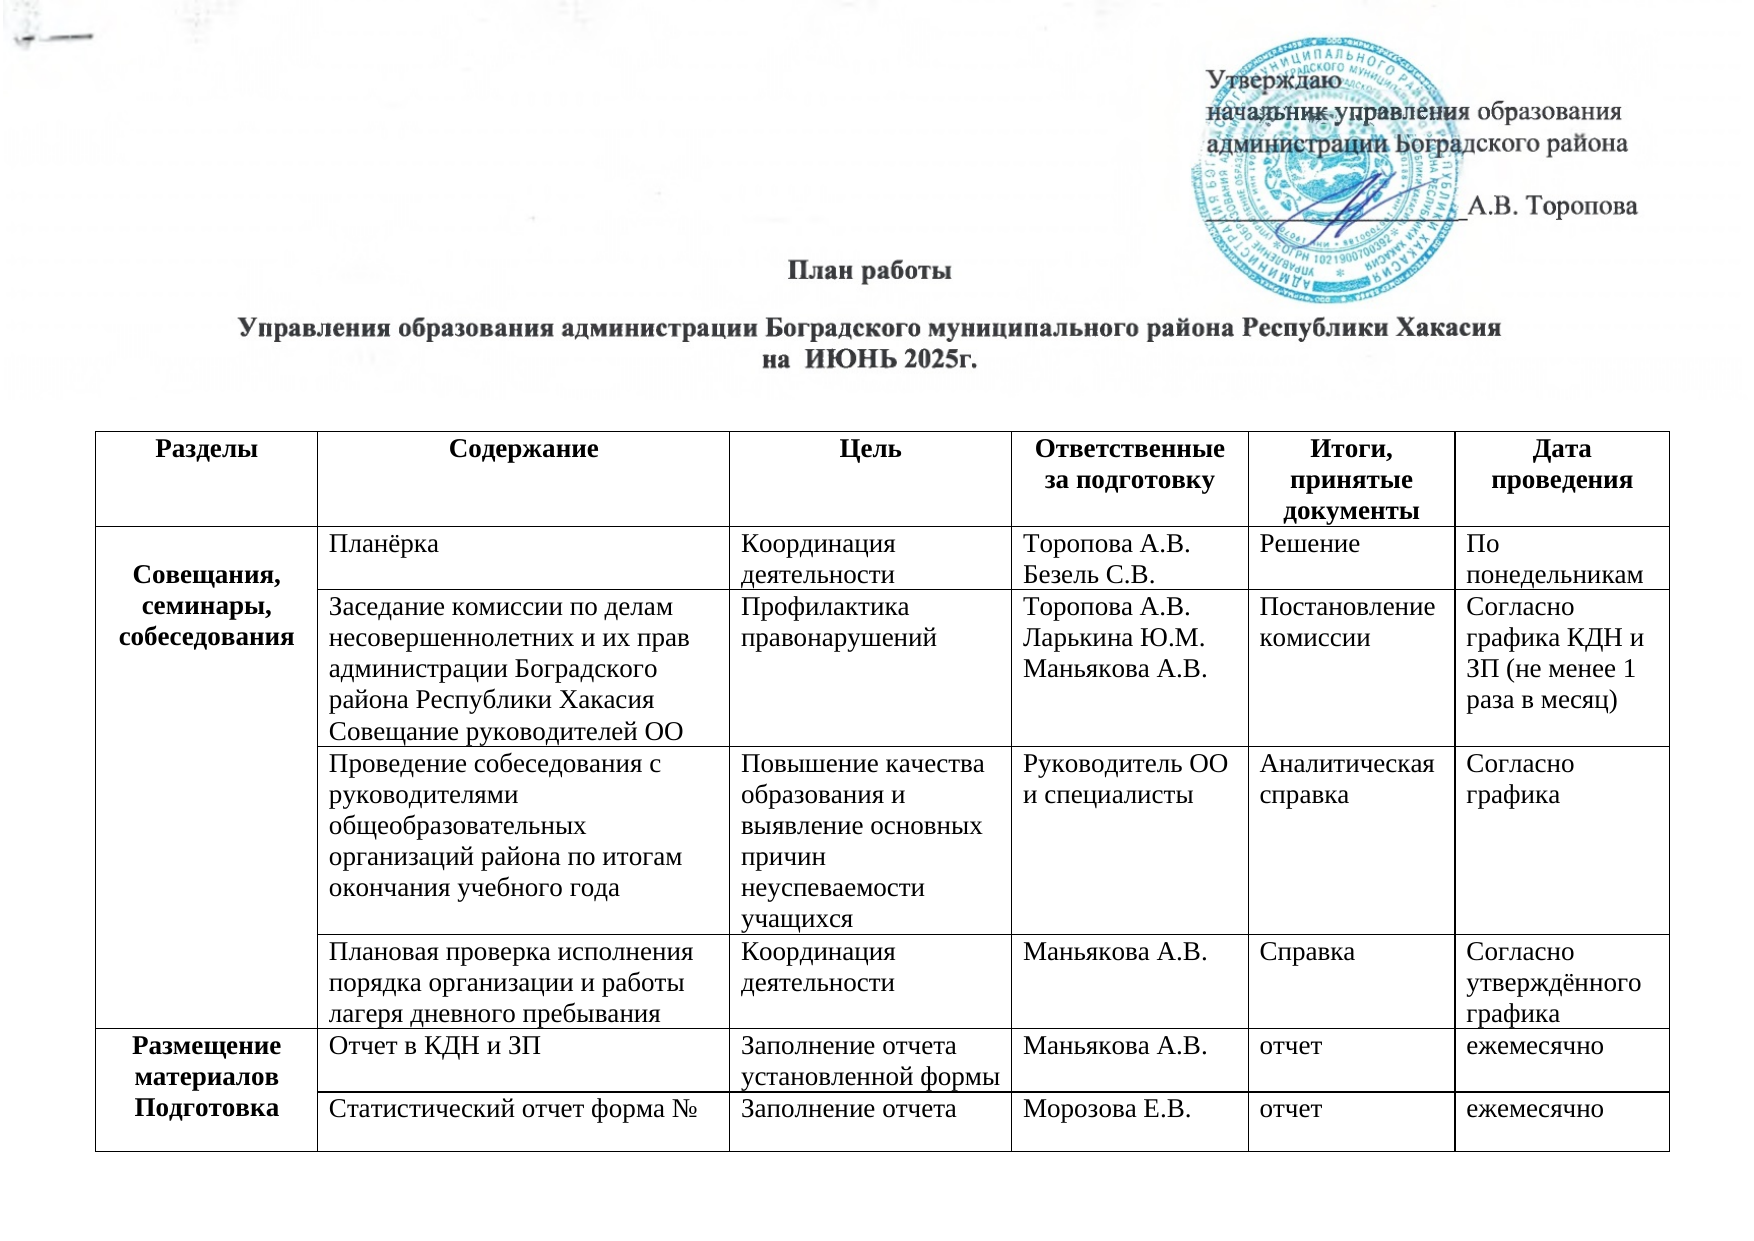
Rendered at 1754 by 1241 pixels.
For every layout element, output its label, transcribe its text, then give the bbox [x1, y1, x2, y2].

picture [3, 0, 1749, 400]
table_cell Повышение качества образования и выявление основных причин неуспеваемости учащихся [730, 747, 1011, 934]
table_header Разделы [96, 432, 317, 526]
table_header Ответственные за подготовку [1012, 432, 1248, 526]
table_cell Морозова Е.В. [1012, 1093, 1248, 1151]
table_cell Аналитическая справка [1249, 747, 1454, 934]
table_cell Размещение материалов Подготовка аналитических отчётов по отдельным вопросам функционирования и развития образования [96, 1029, 317, 1151]
table_cell Совещания, семинары, собеседования [96, 527, 317, 1028]
table_cell Согласно утверждённого графика [1456, 935, 1669, 1028]
table_cell Торопова А.В. Ларькина Ю.М. Маньякова А.В. [1012, 590, 1248, 746]
table_header Содержание [318, 432, 729, 526]
table_cell ежемесячно [1456, 1029, 1669, 1091]
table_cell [730, 1093, 1011, 1151]
table_cell Справка [1249, 935, 1454, 1028]
table_cell Заполнение отчета установленной формы [730, 1029, 1011, 1091]
table_cell Планёрка [318, 527, 729, 589]
table_cell По понедельникам [1456, 527, 1669, 589]
table_cell Проведение собеседования с руководителями общеобразовательных организаций района по итогам окончания учебного года [318, 747, 729, 934]
table_header Дата проведения [1456, 432, 1669, 526]
table_header Цель [730, 432, 1011, 526]
table_header Итоги, принятые документы [1249, 432, 1454, 526]
table_cell Координация деятельности [730, 527, 1011, 589]
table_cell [318, 1093, 729, 1151]
table_cell Отчет в КДН и ЗП [318, 1029, 729, 1091]
table_cell Согласно графика [1456, 747, 1669, 934]
table_cell ежемесячно [1456, 1093, 1669, 1151]
table_cell Координация деятельности [730, 935, 1011, 1028]
table_cell Постановление комиссии [1249, 590, 1454, 746]
table_cell Торопова А.В. Безель С.В. [1012, 527, 1248, 589]
table_cell Профилактика правонарушений [730, 590, 1011, 746]
table_cell Маньякова А.В. [1012, 935, 1248, 1028]
table_cell Согласно графика КДН и ЗП (не менее 1 раза в месяц) [1456, 590, 1669, 746]
table_cell отчет [1249, 1029, 1454, 1091]
table_cell отчет [1249, 1093, 1454, 1151]
table_cell Маньякова А.В. [1012, 1029, 1248, 1091]
table_cell Решение [1249, 527, 1454, 589]
table_cell Заседание комиссии по делам несовершеннолетних и их прав администрации Боградского района Республики Хакасия Совещание руководителей ОО [318, 590, 729, 746]
table_cell Руководитель ОО и специалисты [1012, 747, 1248, 934]
table_cell Плановая проверка исполнения порядка организации и работы лагеря дневного пребывания [318, 935, 729, 1028]
